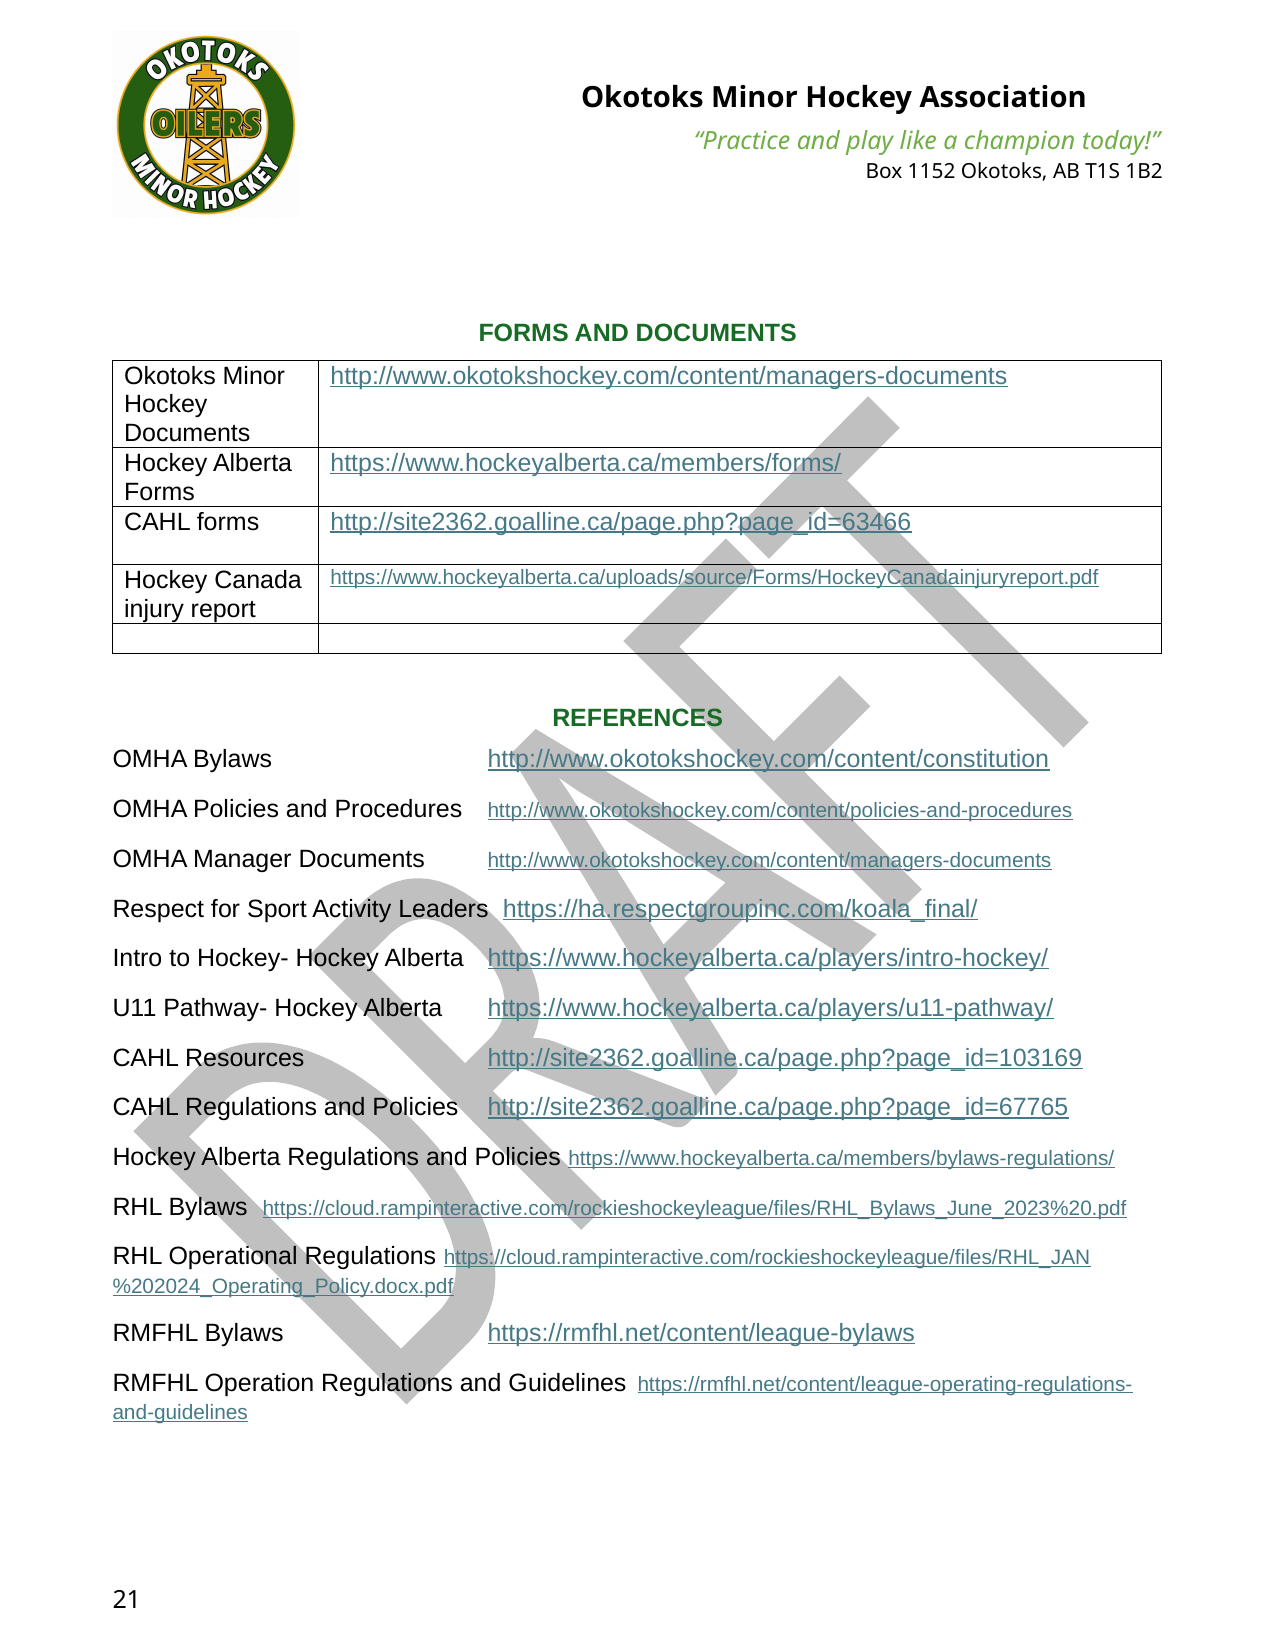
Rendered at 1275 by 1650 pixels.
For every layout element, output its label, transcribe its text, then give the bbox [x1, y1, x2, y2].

text RHL Bylaws https://cloud.rampinteractive.com/rockieshockeyleague/files/RHL_Bylaws_June_2023%20.pdf [112, 1192, 1163, 1220]
text CAHL Resources http://site2362.goalline.ca/page.php?page_id=103169 [112, 1043, 1163, 1071]
table_cell https://www.hockeyalberta.ca/uploads/source/Forms/HockeyCanadainjuryreport.pdf [319, 565, 1161, 623]
table_cell http://site2362.goalline.ca/page.php?page_id=63466 [319, 507, 1161, 564]
picture [112, 31, 300, 218]
table_cell Hockey Alberta Forms [113, 448, 318, 506]
table_header http://www.okotokshockey.com/content/managers-documents [319, 361, 1161, 447]
text CAHL Regulations and Policies http://site2362.goalline.ca/page.php?page_id=67765 [112, 1092, 1163, 1121]
text RMFHL Bylaws https://rmfhl.net/content/league-bylaws [112, 1318, 1163, 1347]
text RMFHL Operation Regulations and Guidelines https://rmfhl.net/content/league-operating-regulations-and-guidelines [112, 1367, 1163, 1424]
table_cell Hockey Canada injury report [113, 565, 318, 623]
table_cell [113, 624, 318, 652]
subtitle FORMS AND DOCUMENTS [112, 318, 1163, 347]
subtitle REFERENCES [112, 703, 1163, 732]
text Intro to Hockey- Hockey Alberta https://www.hockeyalberta.ca/players/intro-hockey/ [112, 943, 1163, 972]
table_header Okotoks Minor Hockey Documents [113, 361, 318, 447]
text U11 Pathway- Hockey Alberta https://www.hockeyalberta.ca/players/u11-pathway/ [112, 993, 1163, 1022]
text OMHA Policies and Procedures http://www.okotokshockey.com/content/policies-and-procedures [112, 794, 1163, 823]
text RHL Operational Regulations https://cloud.rampinteractive.com/rockieshockeyleague/files/RHL_JAN%202024_Operating_Policy.docx.pdf [112, 1241, 1163, 1298]
text OMHA Bylaws http://www.okotokshockey.com/content/constitution [112, 744, 1163, 773]
table_cell https://www.hockeyalberta.ca/members/forms/ [319, 448, 1161, 506]
table_cell [319, 624, 1161, 652]
text Hockey Alberta Regulations and Policies https://www.hockeyalberta.ca/members/bylaws-regulations/ [112, 1142, 1163, 1171]
text OMHA Manager Documents http://www.okotokshockey.com/content/managers-documents [112, 844, 1163, 873]
text Respect for Sport Activity Leaders https://ha.respectgroupinc.com/koala_final/ [112, 893, 1163, 922]
table_cell CAHL forms [113, 507, 318, 564]
